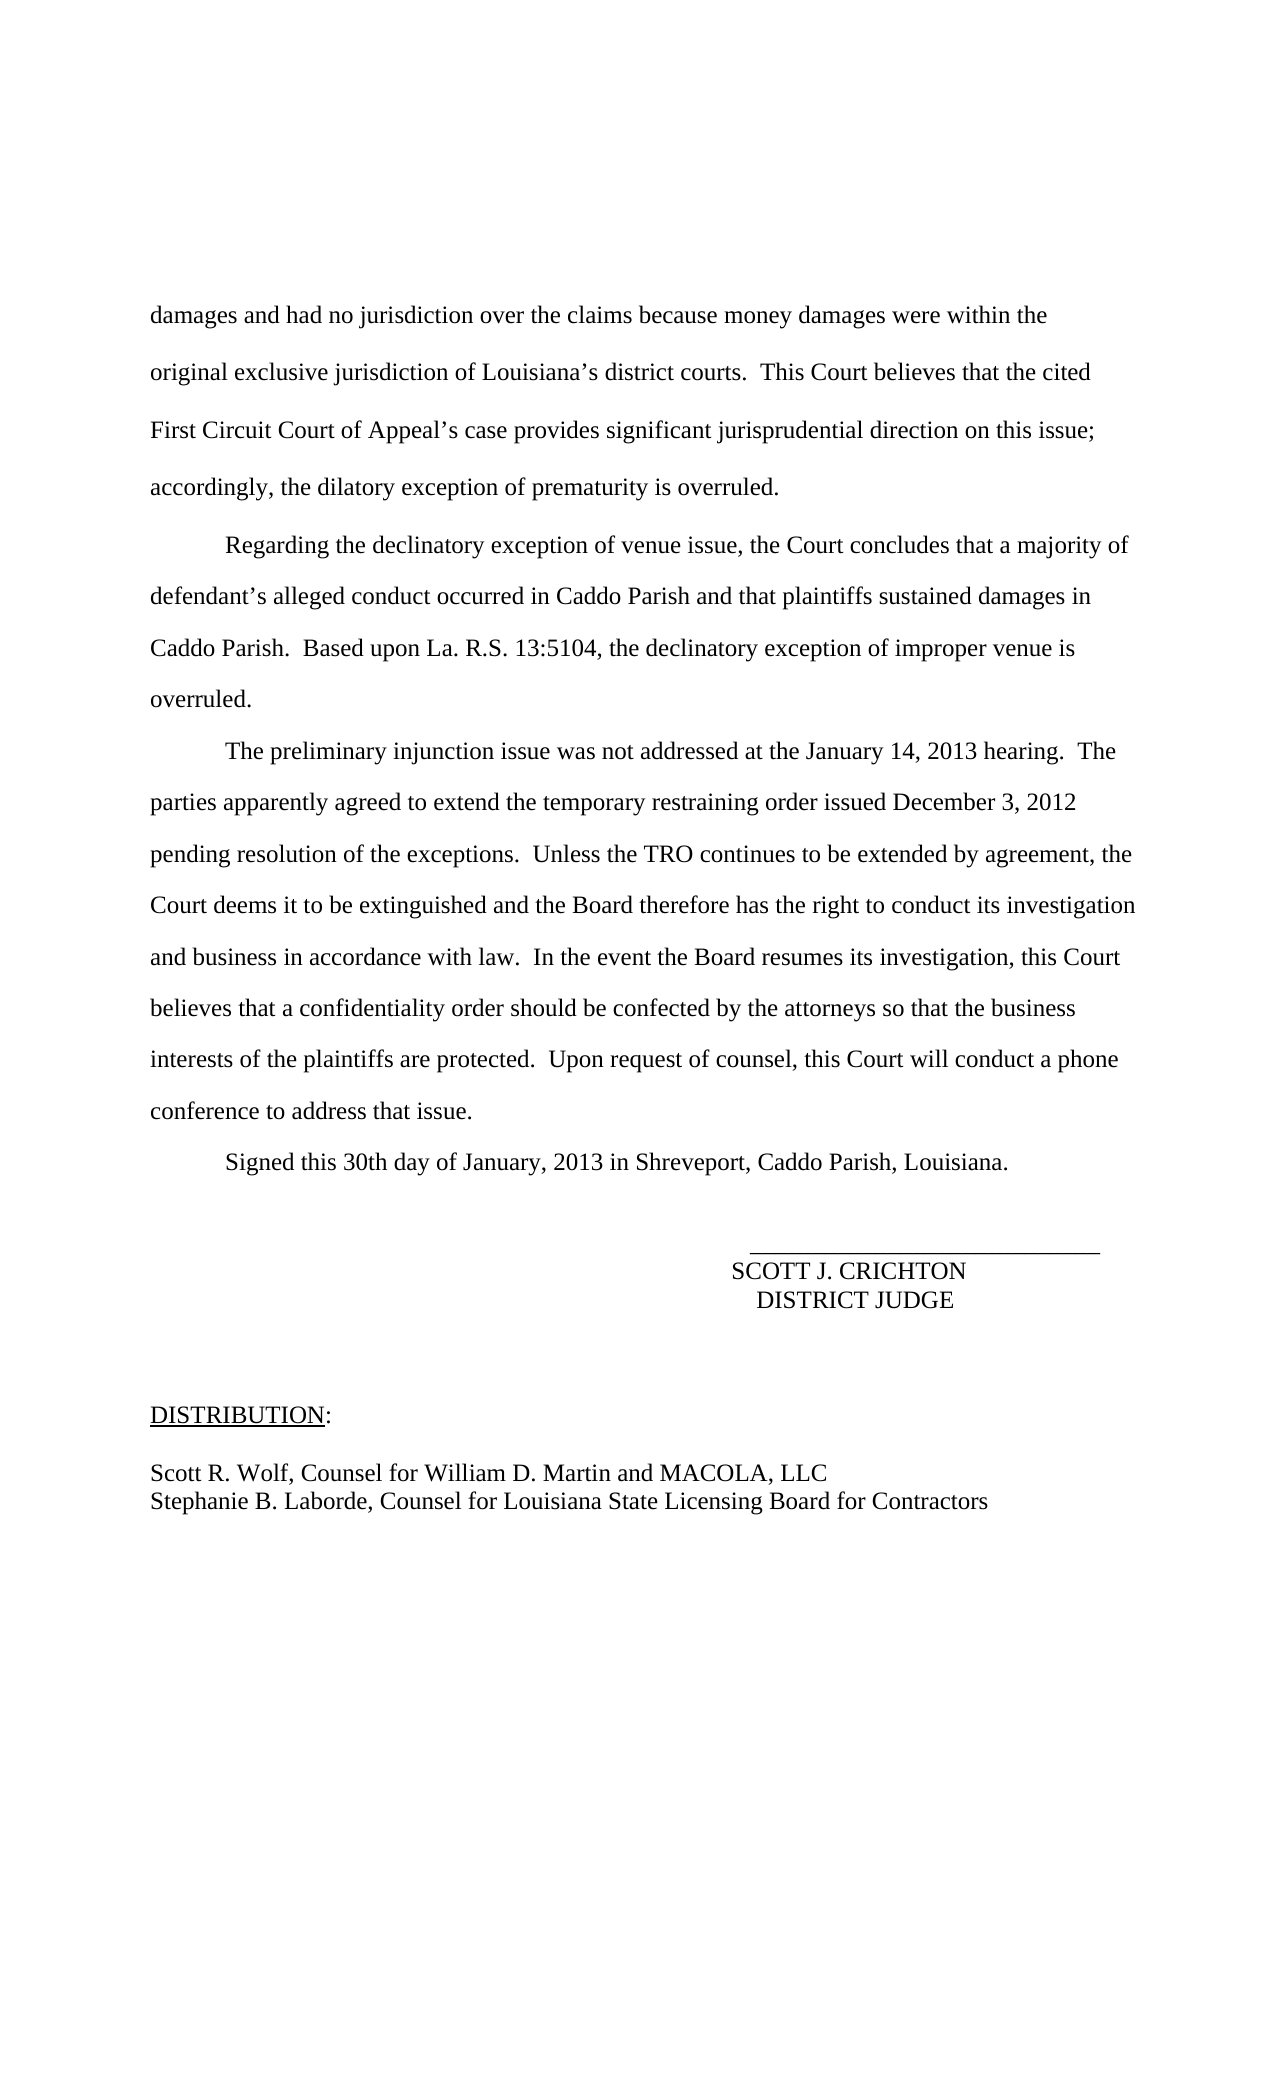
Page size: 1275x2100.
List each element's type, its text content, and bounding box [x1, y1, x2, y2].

text Signed this 30th day of January, 2013 in Shreveport, Caddo Parish, Louisiana. [150, 1147, 1140, 1176]
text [150, 300, 1125, 501]
text Scott R. Wolf, Counsel for William D. Martin and MACOLA, LLC [150, 1458, 1140, 1486]
text The preliminary injunction issue was not addressed at the January 14, 2013 hearing. The parties apparently agreed to extend the temporary restraining order issued December 3, 2012 pending resolution of the exceptions. Unless the TRO continues to be extended by agreement, the Court deems it to be extinguished and the Board therefore has the right to conduct its investigation and business in accordance with law. In the event the Board resumes its investigation, this Court believes that a confidentiality order should be confected by the attorneys so that the business interests of the plaintiffs are protected. Upon request of counsel, this Court will conduct a phone conference to address that issue. [150, 736, 1140, 1125]
text SCOTT J. CRICHTON [150, 1256, 1140, 1285]
text Regarding the declinatory exception of venue issue, the Court concludes that a majority of defendant’s alleged conduct occurred in Caddo Parish and that plaintiffs sustained damages in Caddo Parish. Based upon La. R.S. 13:5104, the declinatory exception of improper venue is overruled. [150, 530, 1140, 713]
text ____________________________ [150, 1228, 1140, 1256]
text DISTRIBUTION: [150, 1400, 1140, 1429]
text DISTRICT JUDGE [150, 1285, 1140, 1314]
text Stephanie B. Laborde, Counsel for Louisiana State Licensing Board for Contractors [150, 1486, 1140, 1515]
